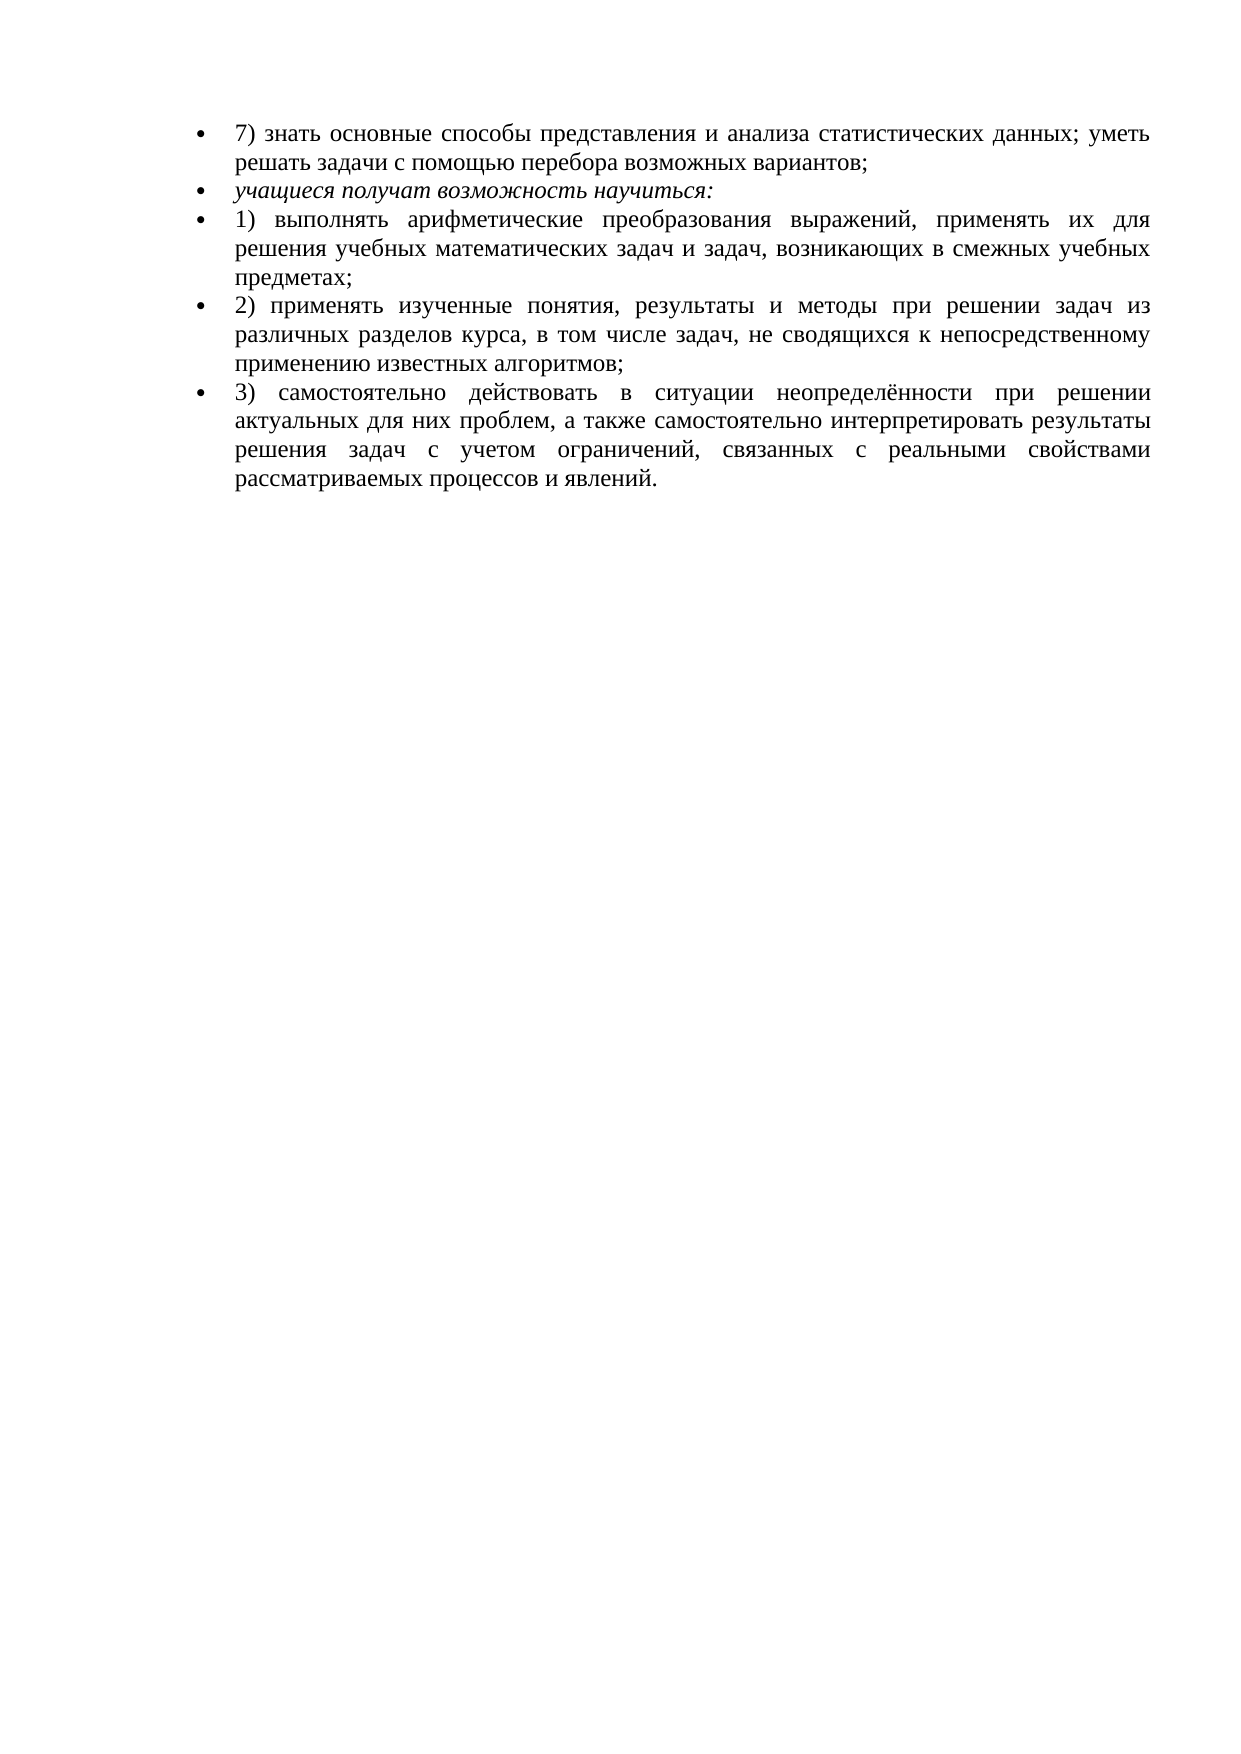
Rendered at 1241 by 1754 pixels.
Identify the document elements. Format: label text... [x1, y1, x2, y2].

list учащиеся получат возможность научиться: [197, 176, 1152, 204]
list 2) применять изученные понятия, результаты и методы при решении задач из различных разделов курса, в том числе задач, не сводящихся к непосредственному применению известных алгоритмов; [197, 291, 1152, 377]
list 1) выполнять арифметические преобразования выражений, применять их для решения учебных математических задач и задач, возникающих в смежных учебных предметах; [197, 204, 1152, 291]
list 3) самостоятельно действовать в ситуации неопределённости при решении актуальных для них проблем, а также самостоятельно интерпретировать результаты решения задач с учетом ограничений, связанных с реальными свойствами рассматриваемых процессов и явлений. [197, 377, 1152, 492]
list 7) знать основные способы представления и анализа статистических данных; уметь решать задачи с помощью перебора возможных вариантов; [197, 118, 1152, 176]
